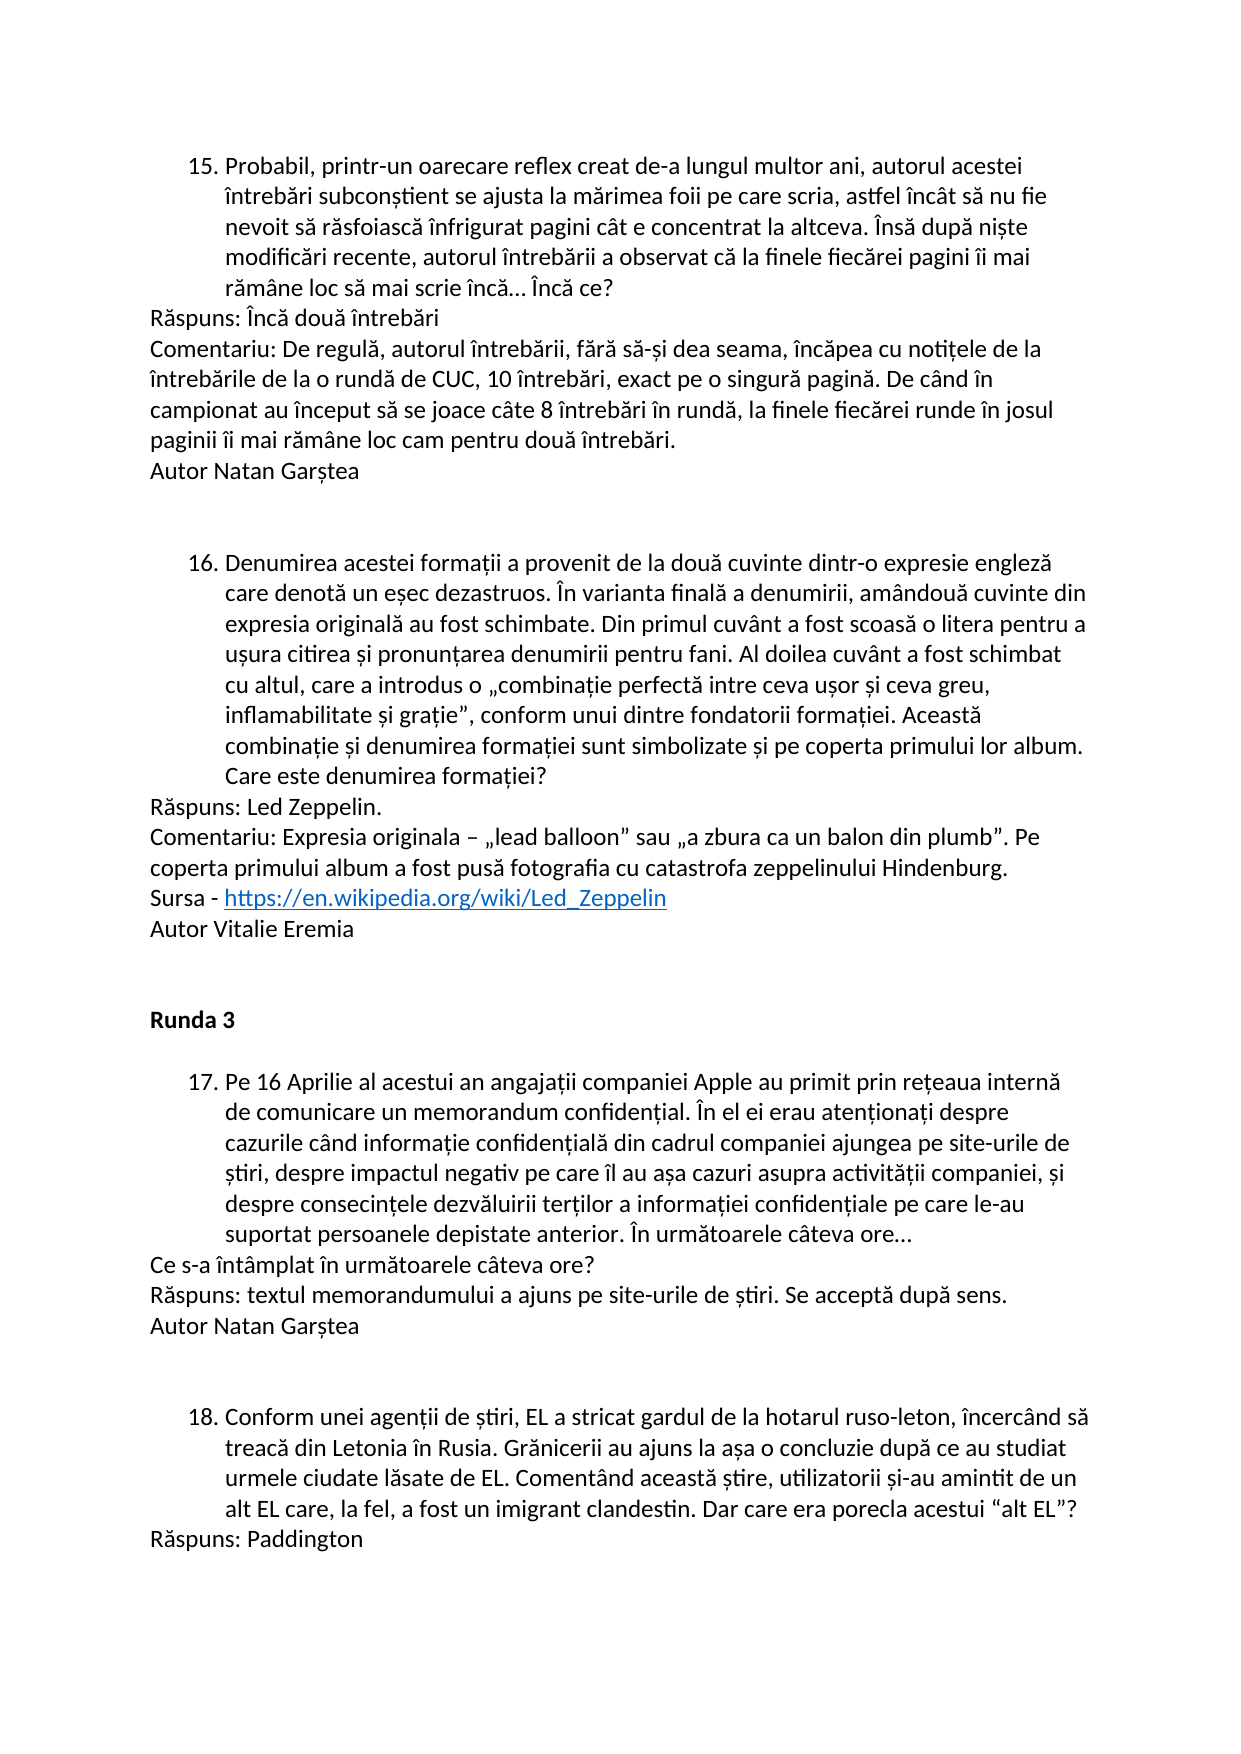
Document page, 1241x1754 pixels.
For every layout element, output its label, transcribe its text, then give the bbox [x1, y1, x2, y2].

list Pe 16 Aprilie al acestui an angajații companiei Apple au primit prin rețeaua internă de comunicare un memorandum confidențial. În el ei erau atenționați despre cazurile când informație confidențială din cadrul companiei ajungea pe site-urile de știri, despre impactul negativ pe care îl au așa cazuri asupra activității companiei, și despre consecințele dezvăluirii terților a informației confidențiale pe care le-au suportat persoanele depistate anterior. În următoarele câteva ore… [187, 1066, 1090, 1249]
text Autor Natan Garștea [150, 455, 1090, 486]
text Runda 3 [150, 1004, 1090, 1035]
list Conform unei agenții de știri, EL a stricat gardul de la hotarul ruso-leton, încercând să treacă din Letonia în Rusia. Grănicerii au ajuns la așa o concluzie după ce au studiat urmele ciudate lăsate de EL. Comentând această știre, utilizatorii și-au amintit de un alt EL care, la fel, a fost un imigrant clandestin. Dar care era porecla acestui “alt EL”? [187, 1401, 1090, 1523]
text Autor Vitalie Eremia [150, 913, 1090, 943]
text Răspuns: Paddington [150, 1523, 1090, 1554]
text Răspuns: Led Zeppelin. [150, 791, 1090, 821]
list Denumirea acestei formații a provenit de la două cuvinte dintr-o expresie engleză care denotă un eșec dezastruos. În varianta finală a denumirii, amândouă cuvinte din expresia originală au fost schimbate. Din primul cuvânt a fost scoasă o litera pentru a ușura citirea și pronunțarea denumirii pentru fani. Al doilea cuvânt a fost schimbat cu altul, care a introdus o „combinație perfectă intre ceva ușor și ceva greu, inflamabilitate și grație”, conform unui dintre fondatorii formației. Această combinație și denumirea formației sunt simbolizate și pe coperta primului lor album. Care este denumirea formației? [187, 547, 1090, 791]
text Sursa - https://en.wikipedia.org/wiki/Led_Zeppelin [150, 882, 1090, 913]
text Răspuns: textul memorandumului a ajuns pe site-urile de știri. Se acceptă după sens. [150, 1279, 1090, 1310]
text Ce s-a întâmplat în următoarele câteva ore? [150, 1249, 1090, 1279]
text Răspuns: Încă două întrebări [150, 303, 1090, 333]
text Comentariu: De regulă, autorul întrebării, fără să-și dea seama, încăpea cu notițele de la întrebările de la o rundă de CUC, 10 întrebări, exact pe o singură pagină. De când în campionat au început să se joace câte 8 întrebări în rundă, la finele fiecărei runde în josul paginii îi mai rămâne loc cam pentru două întrebări. [150, 333, 1090, 455]
text Autor Natan Garștea [150, 1310, 1090, 1340]
list Probabil, printr-un oarecare reflex creat de-a lungul multor ani, autorul acestei întrebări subconștient se ajusta la mărimea foii pe care scria, astfel încât să nu fie nevoit să răsfoiască înfrigurat pagini cât e concentrat la altceva. Însă după niște modificări recente, autorul întrebării a observat că la finele fiecărei pagini îi mai rămâne loc să mai scrie încă… Încă ce? [187, 150, 1090, 303]
text Comentariu: Expresia originala – „lead balloon” sau „a zbura ca un balon din plumb”. Pe coperta primului album a fost pusă fotografia cu catastrofa zeppelinului Hindenburg. [150, 821, 1090, 882]
